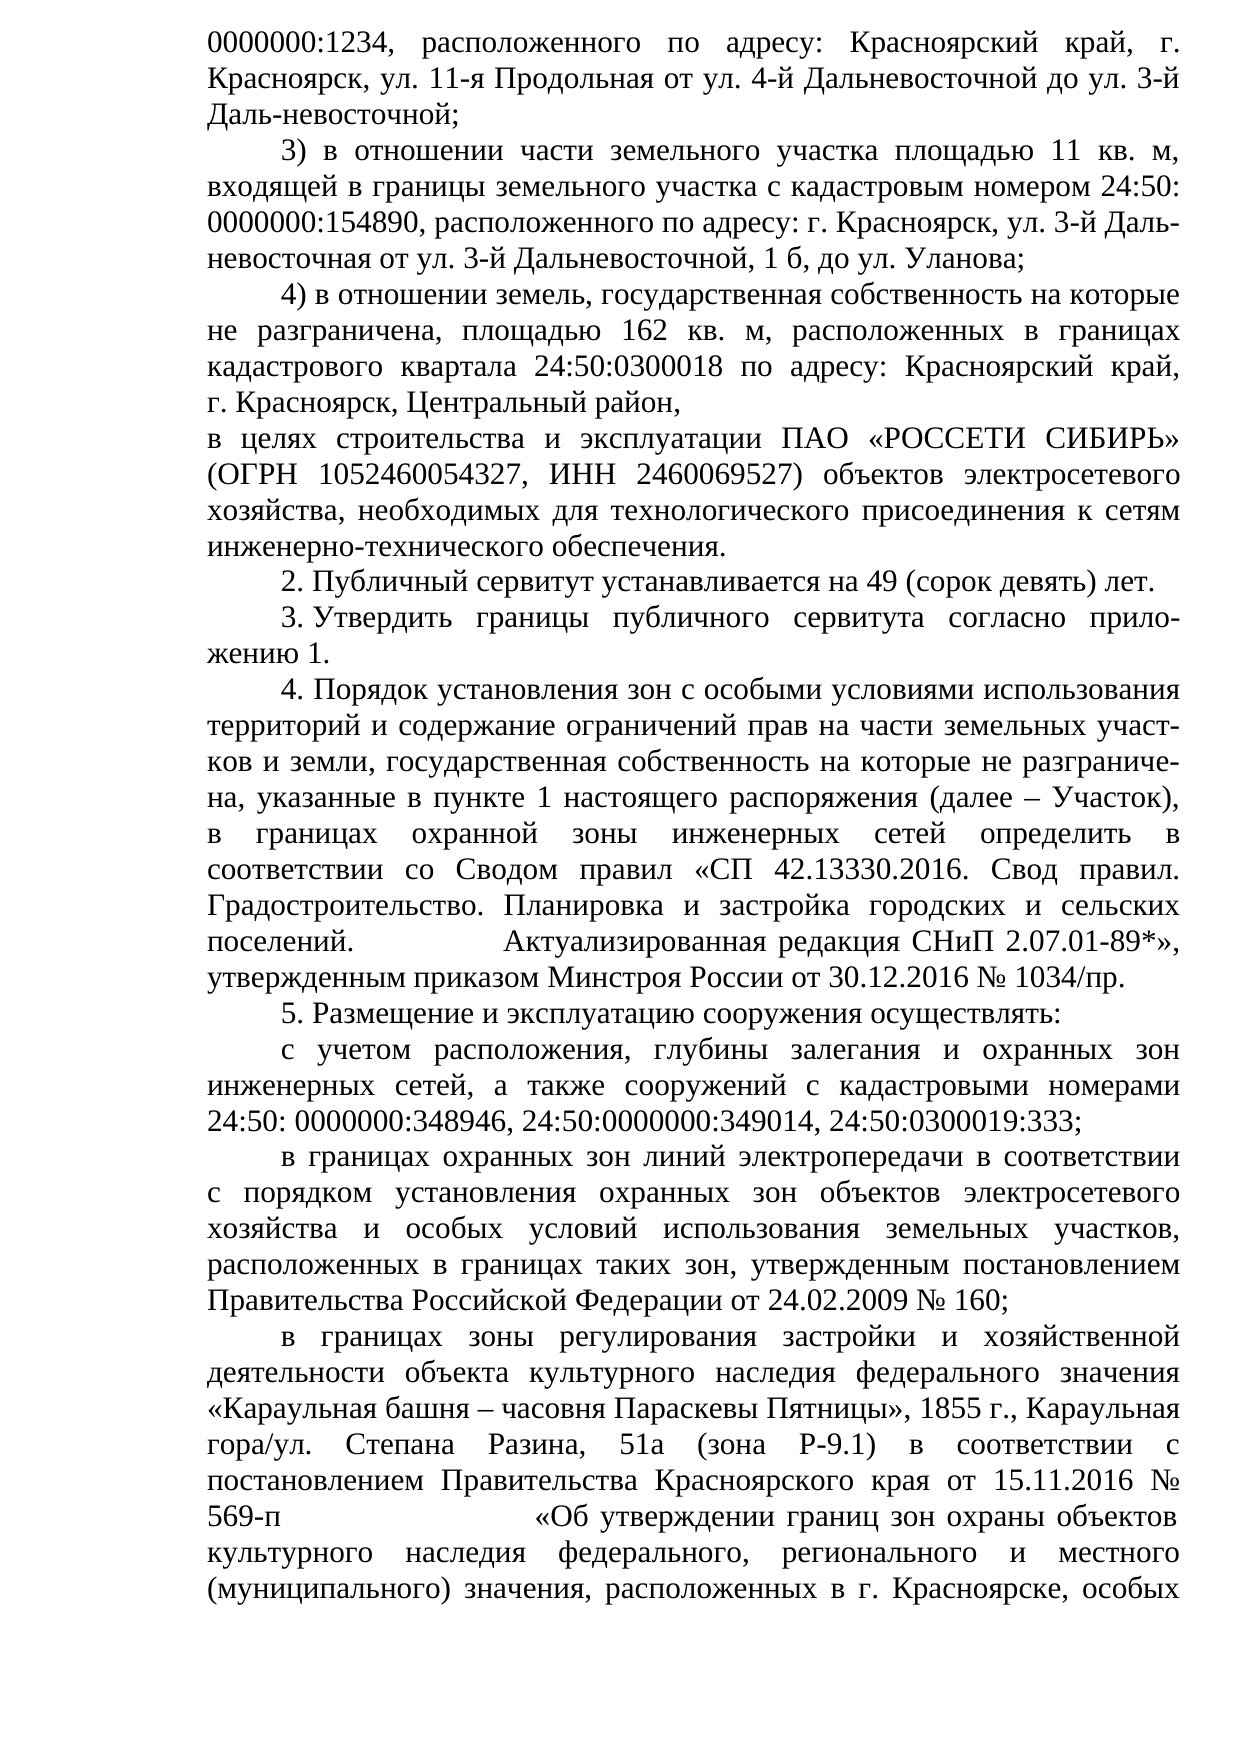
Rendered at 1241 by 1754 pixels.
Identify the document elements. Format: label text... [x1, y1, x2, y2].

text 3. Утвердить границы публичного сервитута согласно прило-жению 1. [207, 599, 1181, 671]
text в границах охранных зон линий электропередачи в соответствии с порядком установления охранных зон объектов электросетевого хозяйства и особых условий использования земельных участков, расположенных в границах таких зон, утвержденным постановлением Правительства Российской Федерации от 24.02.2009 № 160; [207, 1138, 1181, 1317]
text 4. Порядок установления зон с особыми условиями использования территорий и содержание ограничений прав на части земельных участ-ков и земли, государственная собственность на которые не разграниче-на, указанные в пункте 1 настоящего распоряжения (далее – Участок), в границах охранной зоны инженерных сетей определить в соответствии со Сводом правил «СП 42.13330.2016. Свод правил. Градостроительство. Планировка и застройка городских и сельских поселений. Актуализированная редакция СНиП 2.07.01-89*», утвержденным приказом Минстроя России от 30.12.2016 № 1034/пр. [207, 671, 1181, 994]
text в целях строительства и эксплуатации ПАО «РОССЕТИ СИБИРЬ» (ОГРН 1052460054327, ИНН 2460069527) объектов электросетевого хозяйства, необходимых для технологического присоединения к сетям инженерно-технического обеспечения. [207, 419, 1181, 563]
text 2. Публичный сервитут устанавливается на 49 (сорок девять) лет. [207, 563, 1181, 599]
text 5. Размещение и эксплуатацию сооружения осуществлять: [207, 994, 1181, 1030]
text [207, 24, 1181, 131]
text 3) в отношении части земельного участка площадью 11 кв. м, входящей в границы земельного участка с кадастровым номером 24:50: 0000000:154890, расположенного по адресу: г. Красноярск, ул. 3-й Даль-невосточная от ул. 3-й Дальневосточной, 1 б, до ул. Уланова; [207, 131, 1181, 275]
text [207, 1317, 1181, 1605]
text с учетом расположения, глубины залегания и охранных зон инженерных сетей, а также сооружений с кадастровыми номерами 24:50: 0000000:348946, 24:50:0000000:349014, 24:50:0300019:333; [207, 1030, 1181, 1138]
text 4) в отношении земель, государственная собственность на которые не разграничена, площадью 162 кв. м, расположенных в границах кадастрового квартала 24:50:0300018 по адресу: Красноярский край, г. Красноярск, Центральный район, [207, 275, 1181, 419]
